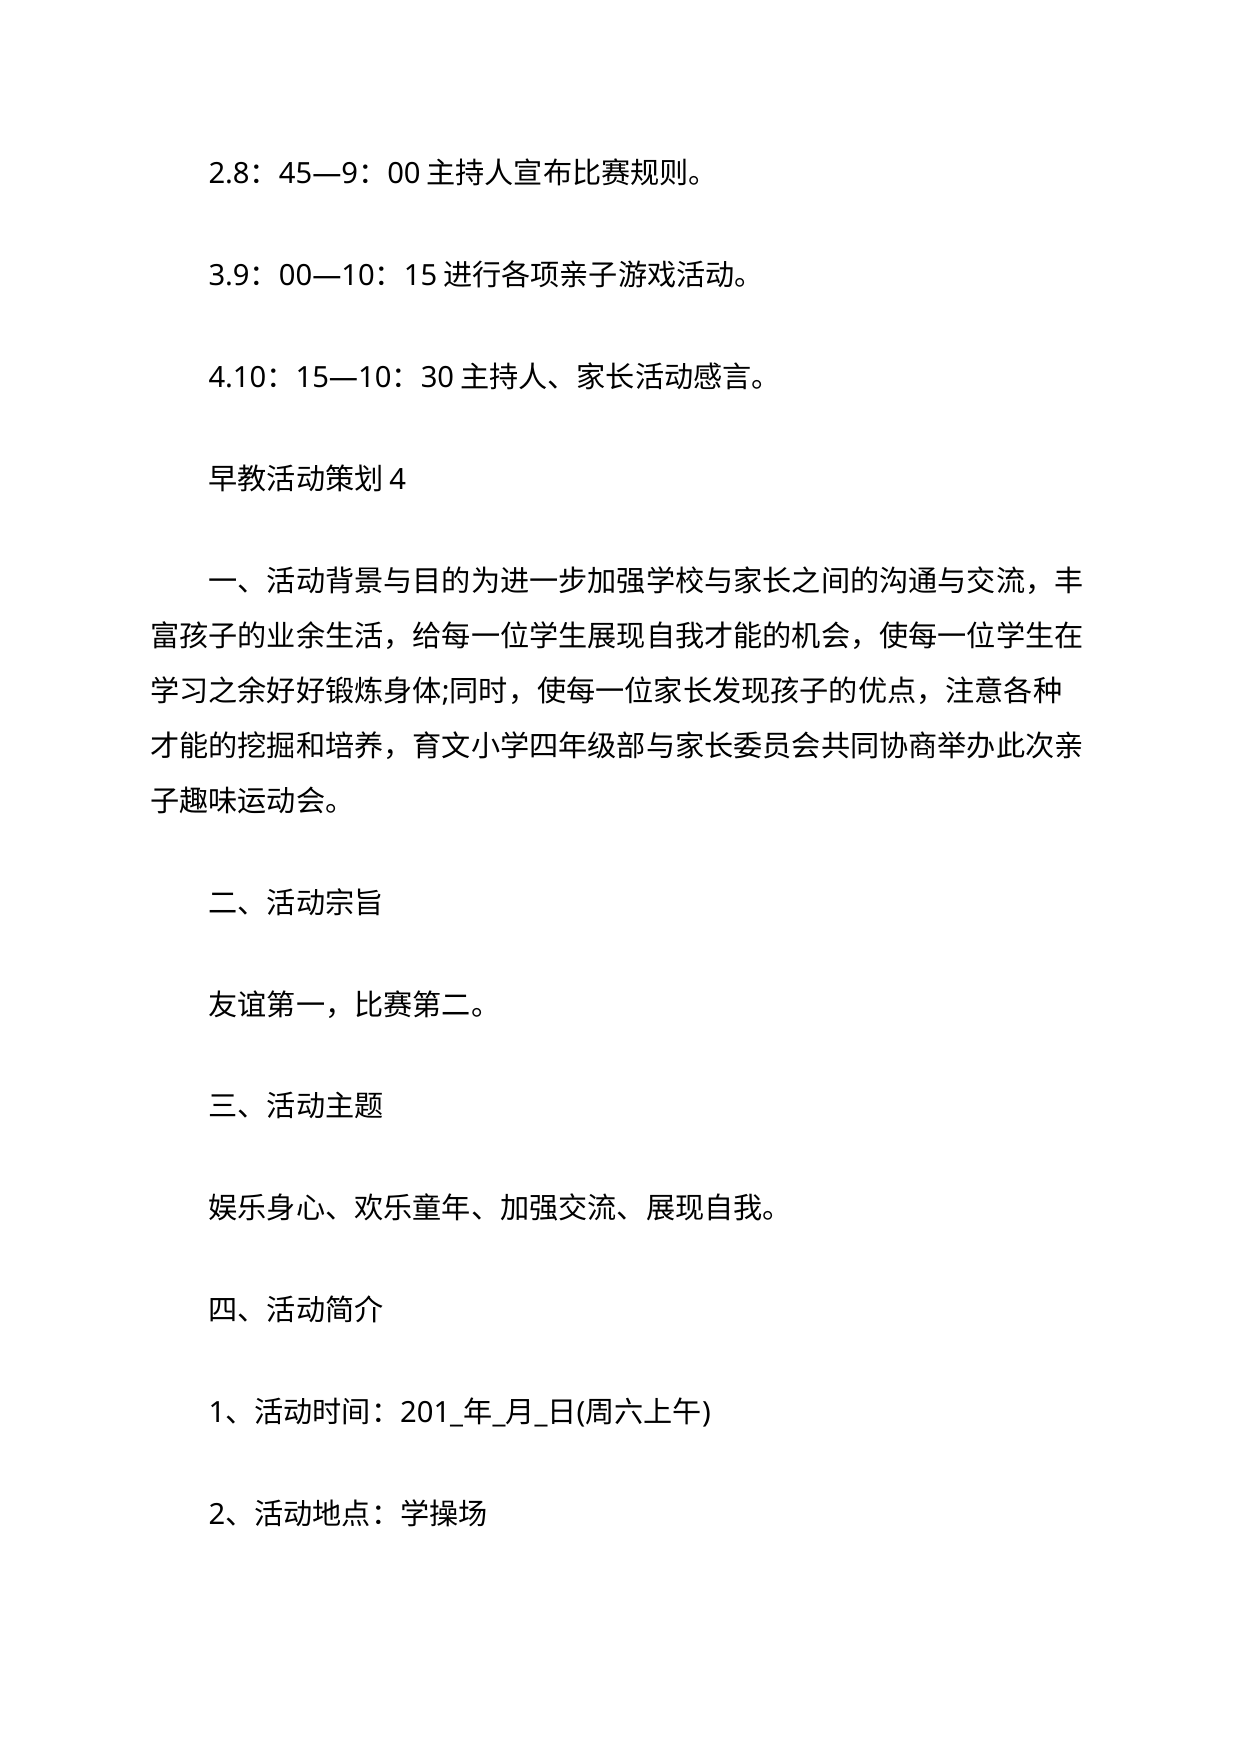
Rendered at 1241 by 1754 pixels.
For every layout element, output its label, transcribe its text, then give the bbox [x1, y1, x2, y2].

text 3.9：00—10：15进行各项亲子游戏活动。 [150, 252, 1090, 294]
text 娱乐身心、欢乐童年、加强交流、展现自我。 [150, 1185, 1090, 1227]
text 2.8：45—9：00主持人宣布比赛规则。 [150, 150, 1090, 192]
text 1、活动时间：201_年_月_日(周六上午) [150, 1388, 1090, 1431]
text 2、活动地点：学操场 [150, 1490, 1090, 1533]
text 二、活动宗旨 [150, 879, 1090, 922]
text 四、活动简介 [150, 1286, 1090, 1329]
text 一、活动背景与目的为进一步加强学校与家长之间的沟通与交流，丰富孩子的业余生活，给每一位学生展现自我才能的机会，使每一位学生在学习之余好好锻炼身体;同时，使每一位家长发现孩子的优点，注意各种才能的挖掘和培养，育文小学四年级部与家长委员会共同协商举办此次亲子趣味运动会。 [150, 558, 1090, 820]
text 三、活动主题 [150, 1083, 1090, 1125]
text 友谊第一，比赛第二。 [150, 981, 1090, 1023]
text 早教活动策划4 [150, 456, 1090, 498]
text 4.10：15—10：30主持人、家长活动感言。 [150, 354, 1090, 396]
